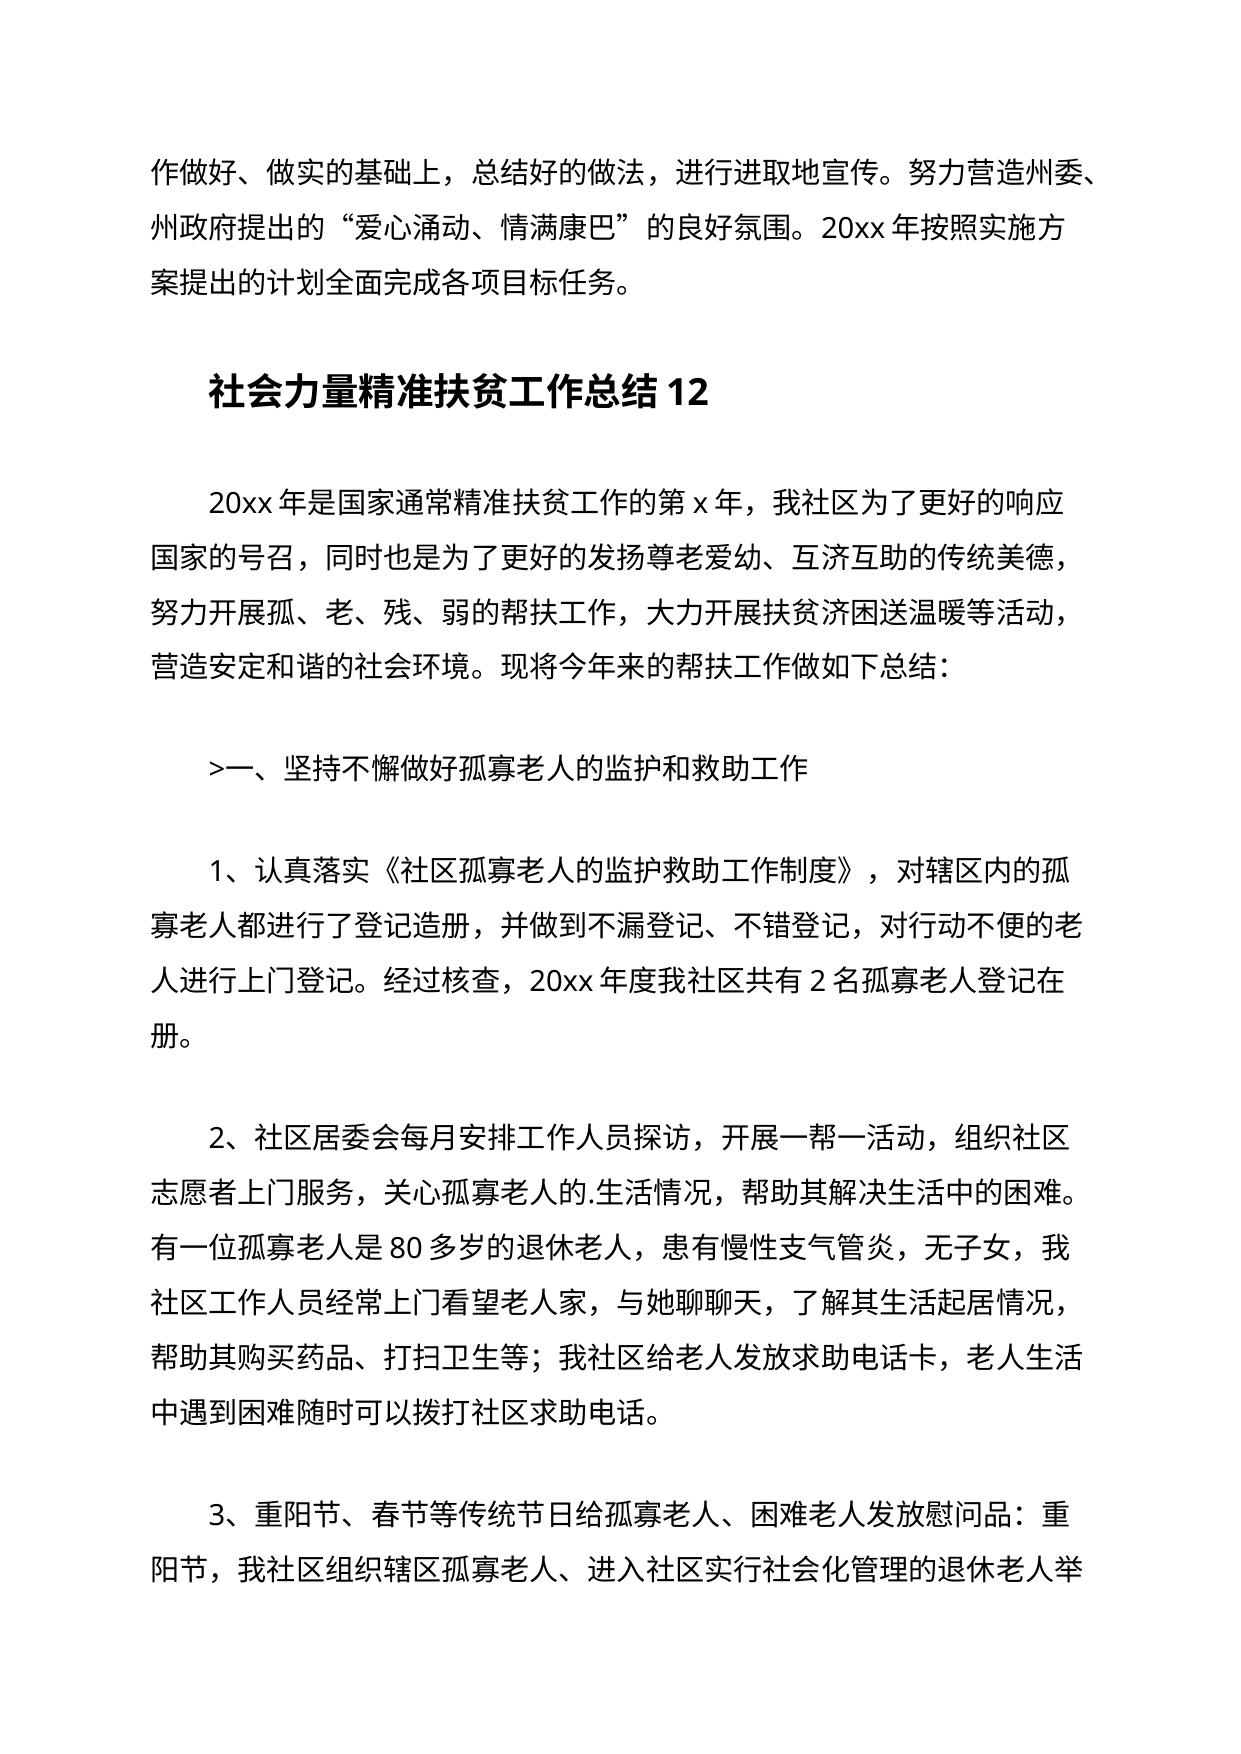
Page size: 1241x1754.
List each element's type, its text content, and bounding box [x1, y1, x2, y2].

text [150, 150, 1090, 302]
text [150, 1491, 1090, 1588]
text 2、社区居委会每月安排工作人员探访，开展一帮一活动，组织社区志愿者上门服务，关心孤寡老人的.生活情况，帮助其解决生活中的困难。有一位孤寡老人是80多岁的退休老人，患有慢性支气管炎，无子女，我社区工作人员经常上门看望老人家，与她聊聊天，了解其生活起居情况，帮助其购买药品、打扫卫生等；我社区给老人发放求助电话卡，老人生活中遇到困难随时可以拨打社区求助电话。 [150, 1114, 1090, 1432]
text 1、认真落实《社区孤寡老人的监护救助工作制度》，对辖区内的孤寡老人都进行了登记造册，并做到不漏登记、不错登记，对行动不便的老人进行上门登记。经过核查，20xx年度我社区共有2名孤寡老人登记在册。 [150, 848, 1090, 1055]
text >一、坚持不懈做好孤寡老人的监护和救助工作 [150, 746, 1090, 788]
text 20xx年是国家通常精准扶贫工作的第x年，我社区为了更好的响应国家的号召，同时也是为了更好的发扬尊老爱幼、互济互助的传统美德，努力开展孤、老、残、弱的帮扶工作，大力开展扶贫济困送温暖等活动，营造安定和谐的社会环境。现将今年来的帮扶工作做如下总结： [150, 479, 1090, 686]
text 社会力量精准扶贫工作总结12 [150, 362, 1090, 416]
